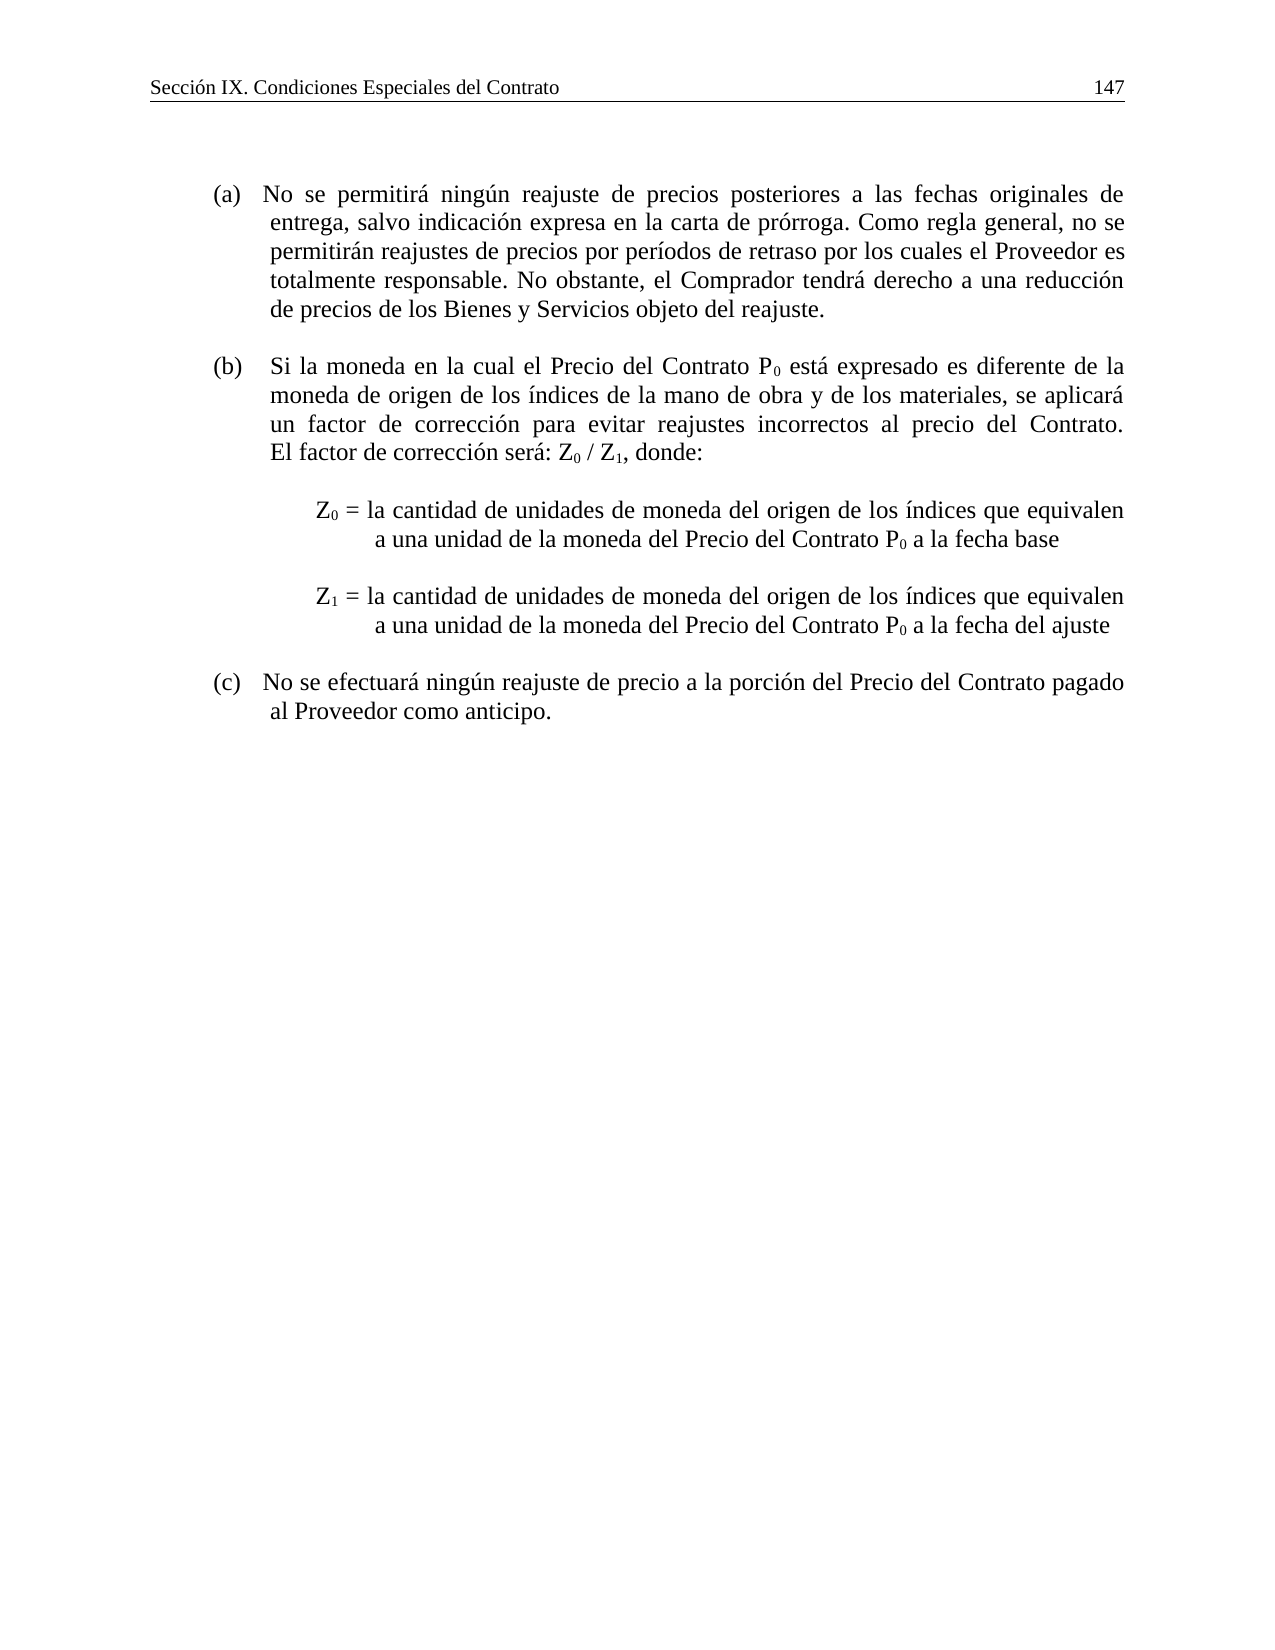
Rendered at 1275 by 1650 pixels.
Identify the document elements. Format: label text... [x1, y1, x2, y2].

text Z0 = la cantidad de unidades de moneda del origen de los índices que equivalen a una unidad de la moneda del Precio del Contrato P0 a la fecha base [315, 495, 1125, 552]
list No se permitirá ningún reajuste de precios posteriores a las fechas originales de entrega, salvo indicación expresa en la carta de prórroga. Como regla general, no se permitirán reajustes de precios por períodos de retraso por los cuales el Proveedor es totalmente responsable. No obstante, el Comprador tendrá derecho a una reducción de precios de los Bienes y Servicios objeto del reajuste. [213, 179, 1125, 322]
list Si la moneda en la cual el Precio del Contrato P0 está expresado es diferente de la moneda de origen de los índices de la mano de obra y de los materiales, se aplicará un factor de corrección para evitar reajustes incorrectos al precio del Contrato. El factor de corrección será: Z0 / Z1, donde: [213, 351, 1125, 466]
text Z1 = la cantidad de unidades de moneda del origen de los índices que equivalen a una unidad de la moneda del Precio del Contrato P0 a la fecha del ajuste [315, 581, 1125, 639]
list No se efectuará ningún reajuste de precio a la porción del Precio del Contrato pagado al Proveedor como anticipo. [213, 667, 1125, 725]
